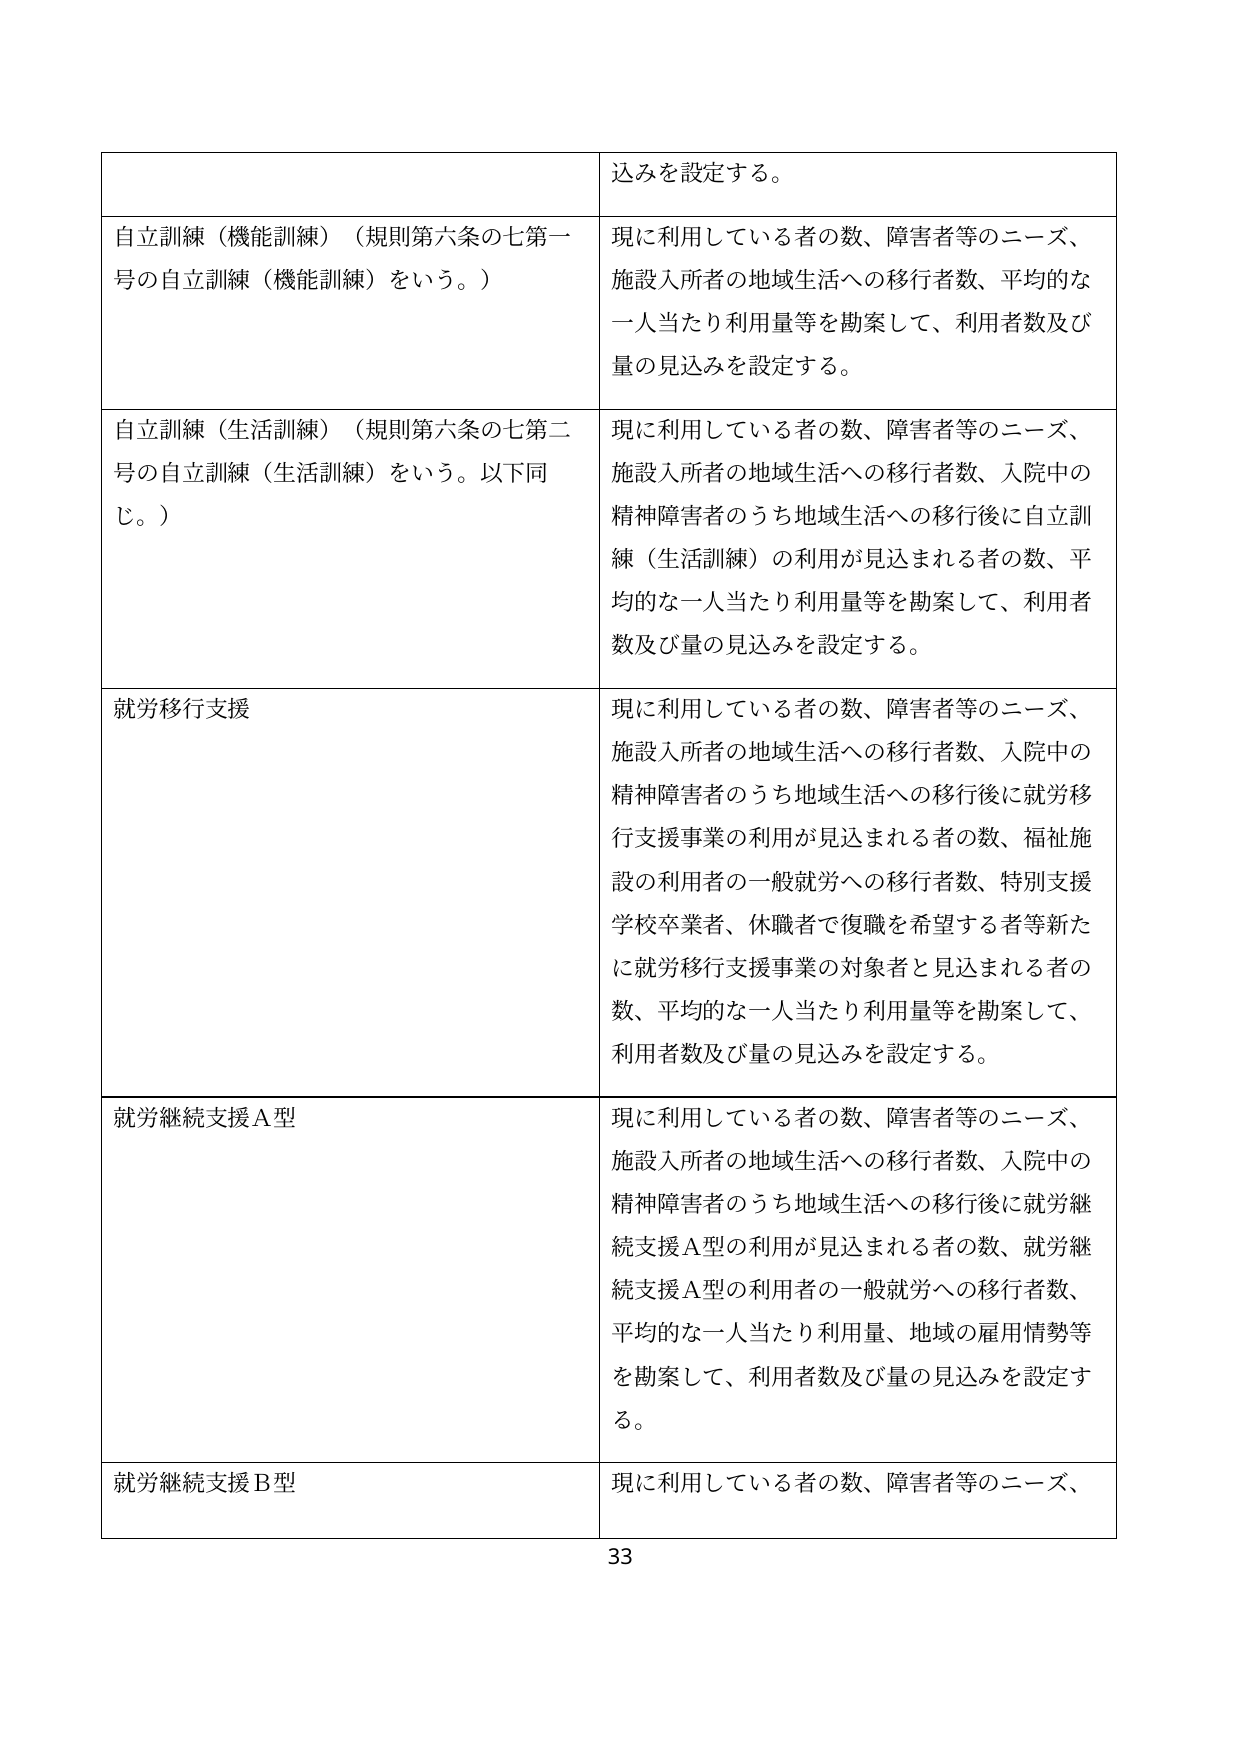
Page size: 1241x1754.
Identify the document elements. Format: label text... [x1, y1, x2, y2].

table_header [600, 153, 1116, 216]
table_cell 就労継続支援Ｂ型 [102, 1463, 599, 1538]
table_cell 現に利用している者の数、障害者等のニーズ、施設入所者の地域生活への移行者数、入院中の精神障害者のうち地域生活への移行後に自立訓練（生活訓練）の利用が見込まれる者の数、平均的な一人当たり利用量等を勘案して、利用者数及び量の見込みを設定する。 [600, 410, 1116, 688]
table_cell 就労継続支援Ａ型 [102, 1098, 599, 1462]
table_cell 就労移行支援 [102, 689, 599, 1096]
table_cell 自立訓練（機能訓練）（規則第六条の七第一号の自立訓練（機能訓練）をいう。） [102, 217, 599, 408]
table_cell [600, 1463, 1116, 1538]
table_cell 現に利用している者の数、障害者等のニーズ、施設入所者の地域生活への移行者数、入院中の精神障害者のうち地域生活への移行後に就労継続支援Ａ型の利用が見込まれる者の数、就労継続支援Ａ型の利用者の一般就労への移行者数、平均的な一人当たり利用量、地域の雇用情勢等を勘案して、利用者数及び量の見込みを設定する。 [600, 1098, 1116, 1462]
table_cell 現に利用している者の数、障害者等のニーズ、施設入所者の地域生活への移行者数、入院中の精神障害者のうち地域生活への移行後に就労移行支援事業の利用が見込まれる者の数、福祉施設の利用者の一般就労への移行者数、特別支援学校卒業者、休職者で復職を希望する者等新たに就労移行支援事業の対象者と見込まれる者の数、平均的な一人当たり利用量等を勘案して、利用者数及び量の見込みを設定する。 [600, 689, 1116, 1096]
table_cell 自立訓練（生活訓練）（規則第六条の七第二号の自立訓練（生活訓練）をいう。以下同じ。） [102, 410, 599, 688]
table_header 生活介護 [102, 153, 599, 216]
table_cell 現に利用している者の数、障害者等のニーズ、施設入所者の地域生活への移行者数、平均的な一人当たり利用量等を勘案して、利用者数及び量の見込みを設定する。 [600, 217, 1116, 408]
